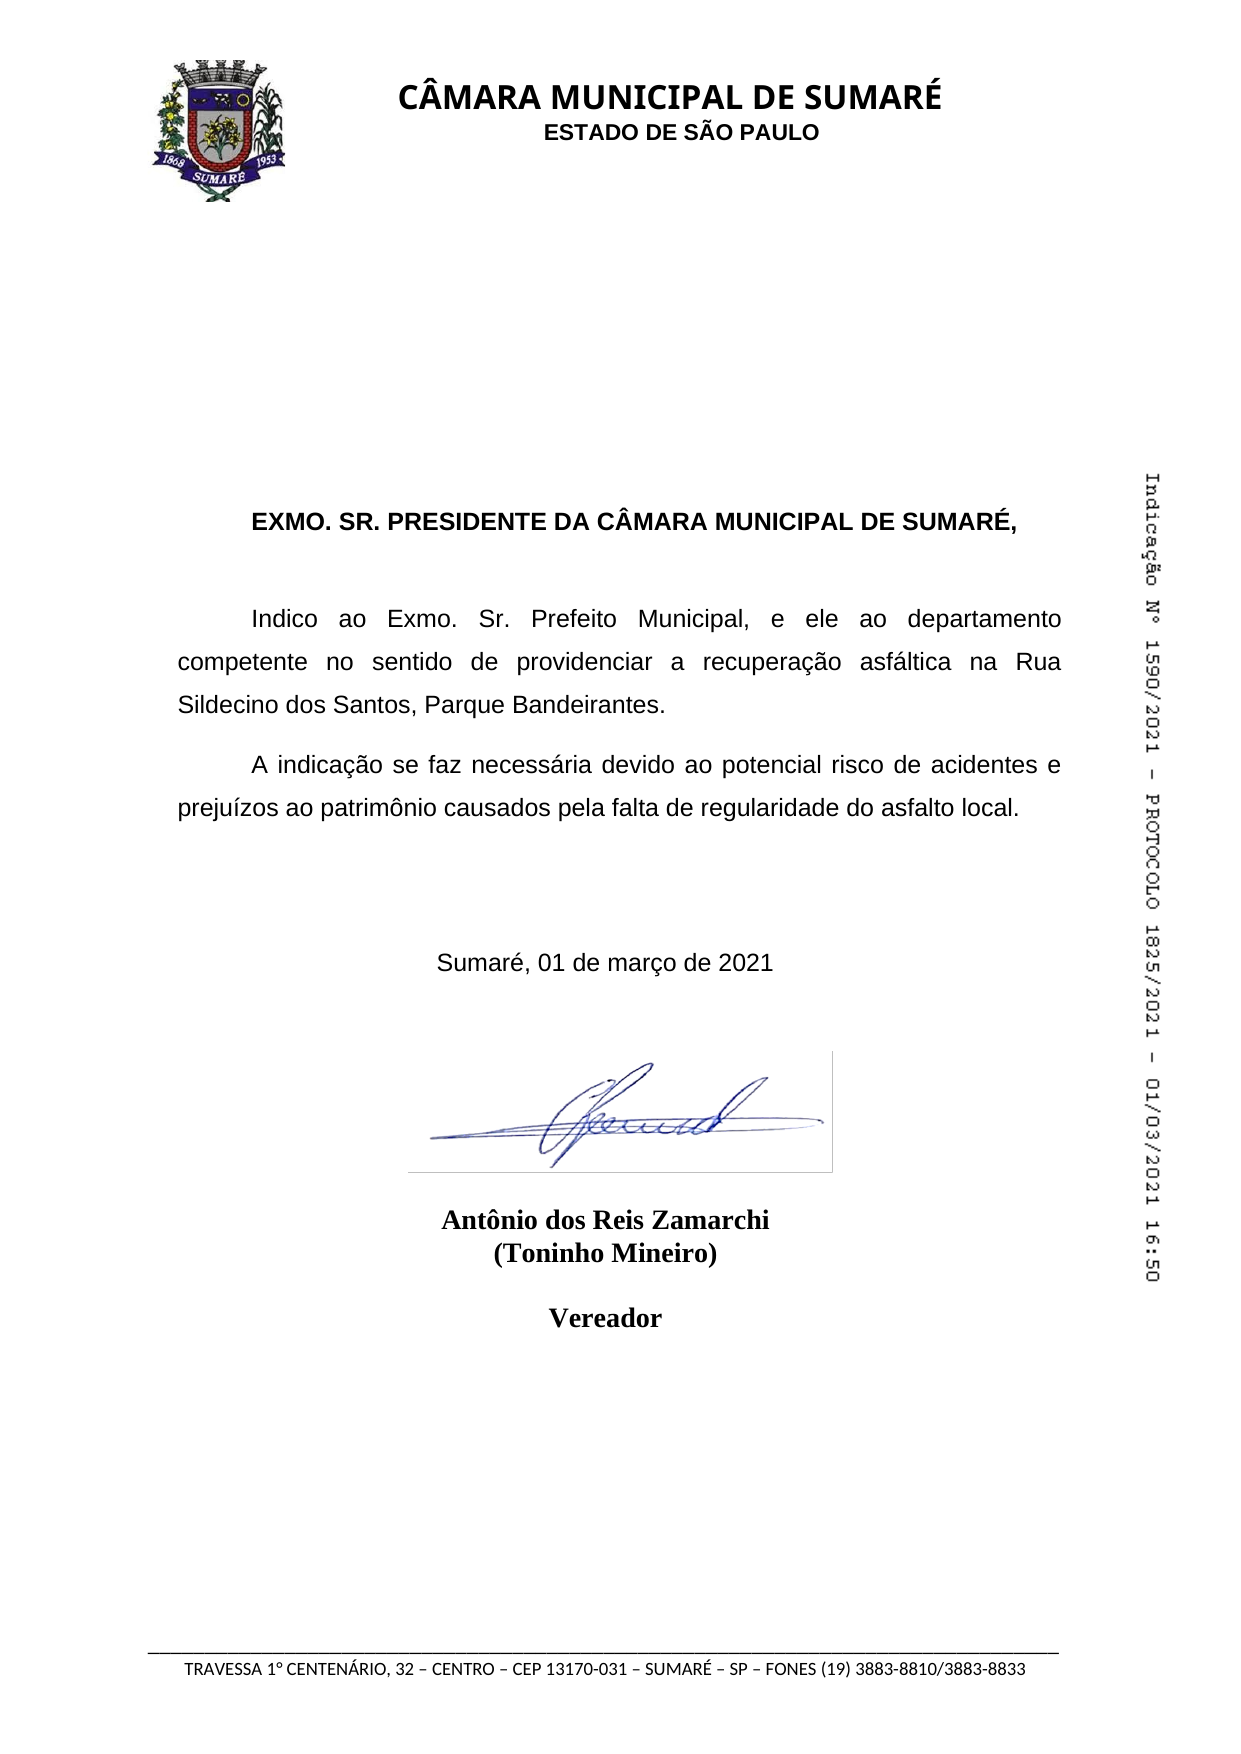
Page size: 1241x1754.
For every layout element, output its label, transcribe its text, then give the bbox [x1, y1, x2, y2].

picture [394, 1043, 846, 1185]
text Vereador [148, 1301, 1063, 1333]
text (Toninho Mineiro) [148, 1236, 1063, 1268]
picture [1120, 468, 1183, 1286]
text A indicação se faz necessária devido ao potencial risco de acidentes e prejuízos ao patrimônio causados pela falta de regularidade do asfalto local. [177, 750, 1063, 822]
text EXMO. SR. PRESIDENTE DA CÂMARA MUNICIPAL DE SUMARÉ, [177, 507, 1063, 535]
picture [147, 60, 286, 202]
text Sumaré, 01 de março de 2021 [148, 948, 1063, 977]
text Antônio dos Reis Zamarchi [148, 1203, 1063, 1236]
text Indico ao Exmo. Sr. Prefeito Municipal, e ele ao departamento competente no sentido de providenciar a recuperação asfáltica na Rua Sildecino dos Santos, Parque Bandeirantes. [177, 604, 1063, 719]
